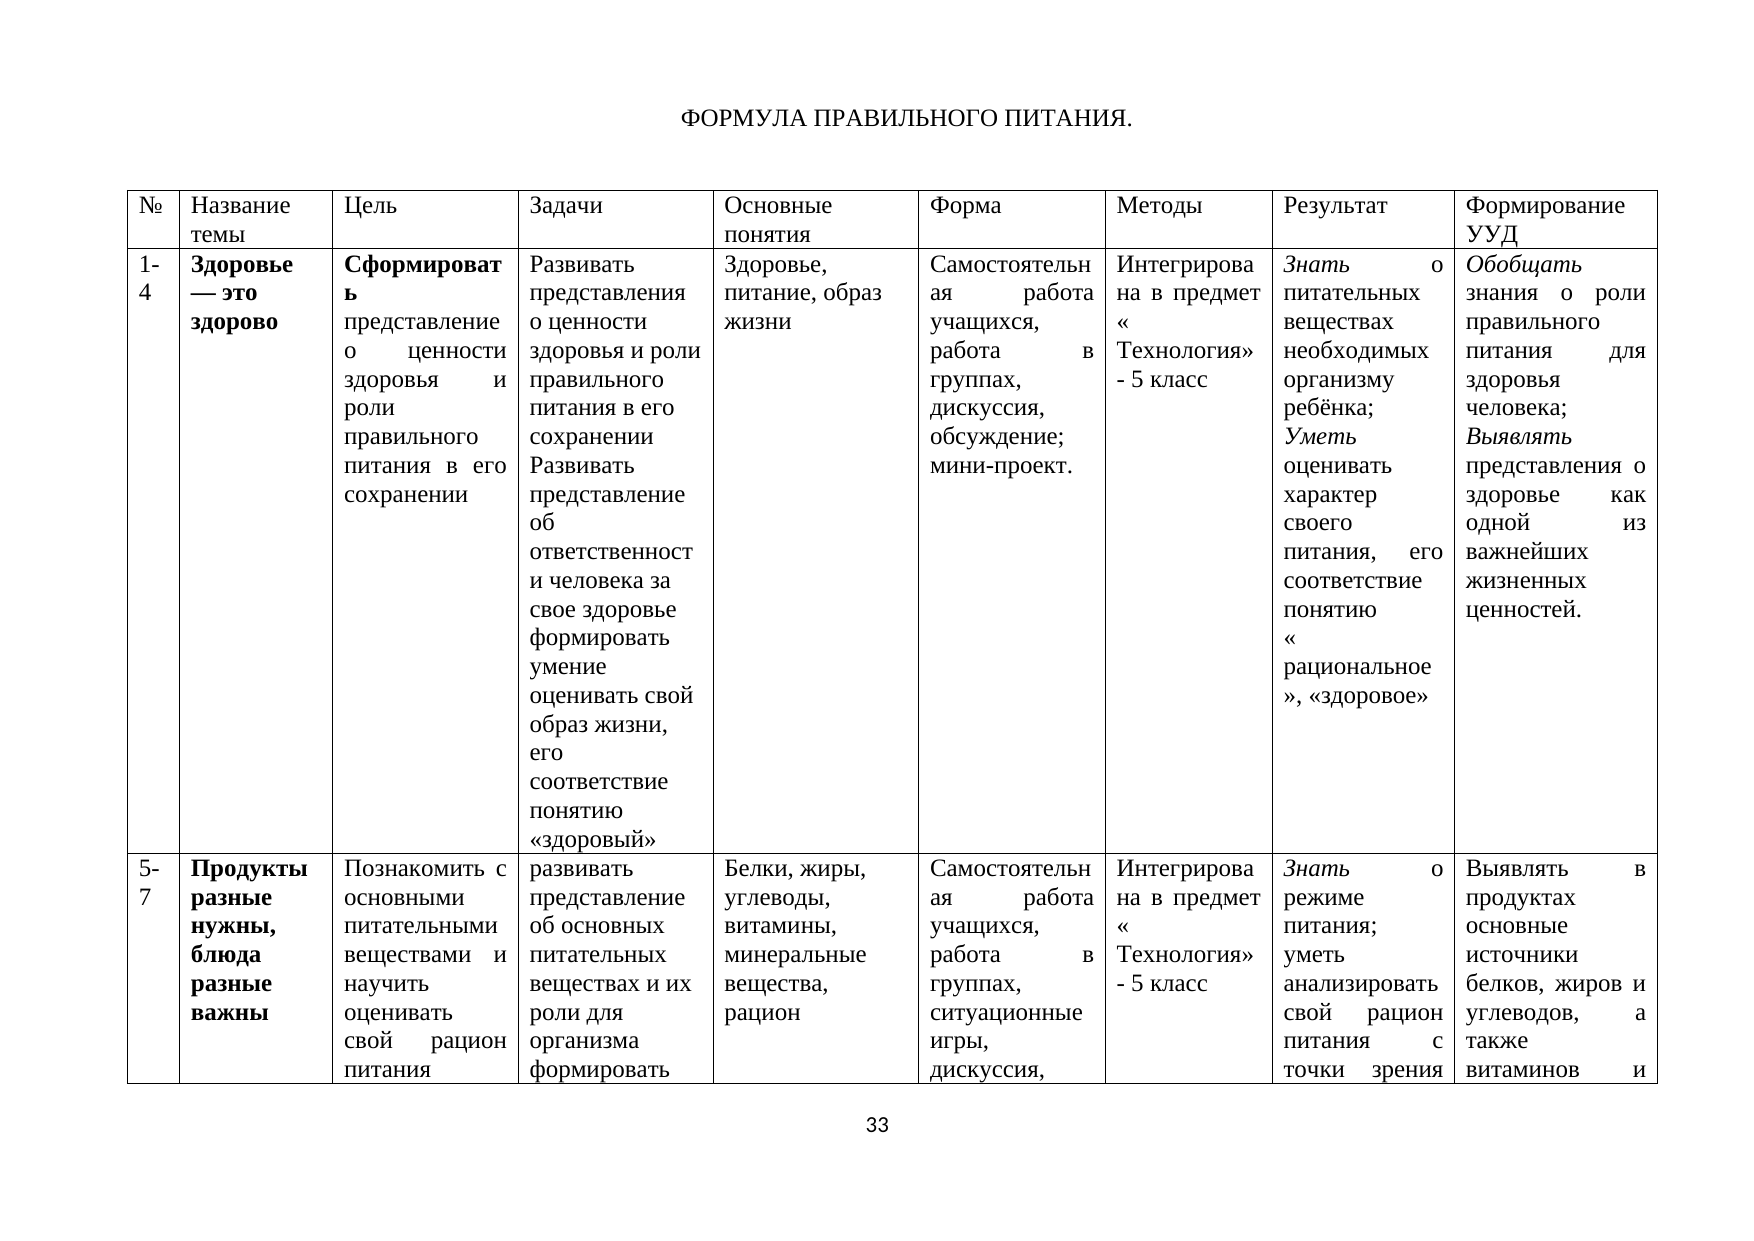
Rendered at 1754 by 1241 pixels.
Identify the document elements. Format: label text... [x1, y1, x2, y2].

table_cell Здоровье — это здорово [180, 249, 332, 852]
table_header Основные понятия [714, 191, 918, 248]
table_cell 1-4 [128, 249, 179, 852]
table_header Форма [919, 191, 1105, 248]
table_header Название темы [180, 191, 332, 248]
table_header Задачи [519, 191, 713, 248]
table_cell Интегрирована в предмет «Технология» - 5 класс [1106, 249, 1272, 852]
table_header Результат [1273, 191, 1454, 248]
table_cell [1273, 854, 1454, 1083]
text ФОРМУЛА ПРАВИЛЬНОГО ПИТАНИЯ. [118, 103, 1636, 132]
table_cell Сформировать представление о ценности здоровья и роли правильного питания в его сохранении [333, 249, 518, 852]
table_cell Развивать представления о ценности здоровья и роли правильного питания в его сохранении Развивать представление об ответственности человека за свое здоровье формировать умение оценивать свой образ жизни, его соответствие понятию «здоровый» [519, 249, 713, 852]
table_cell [333, 854, 518, 1083]
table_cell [1106, 854, 1272, 1083]
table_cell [1455, 854, 1657, 1083]
table_cell Самостоятельная работа учащихся, работа в группах, дискуссия, обсуждение; мини-проект. [919, 249, 1105, 852]
table_header № [128, 191, 179, 248]
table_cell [519, 854, 713, 1083]
table_cell Здоровье, питание, образ жизни [714, 249, 918, 852]
table_header Формирование УУД [1455, 191, 1657, 248]
table_header Цель [333, 191, 518, 248]
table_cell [180, 854, 332, 1083]
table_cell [919, 854, 1105, 1083]
table_header Методы [1106, 191, 1272, 248]
table_cell Знать о питательных веществах необходимых организму ребёнка; Уметь оценивать характер своего питания, его соответствие понятию «рациональное», «здоровое» [1273, 249, 1454, 852]
table_cell 5-7 [128, 854, 179, 1083]
table_cell Обобщать знания о роли правильного питания для здоровья человека; Выявлять представления о здоровье как одной из важнейших жизненных ценностей. [1455, 249, 1657, 852]
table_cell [714, 854, 918, 1083]
